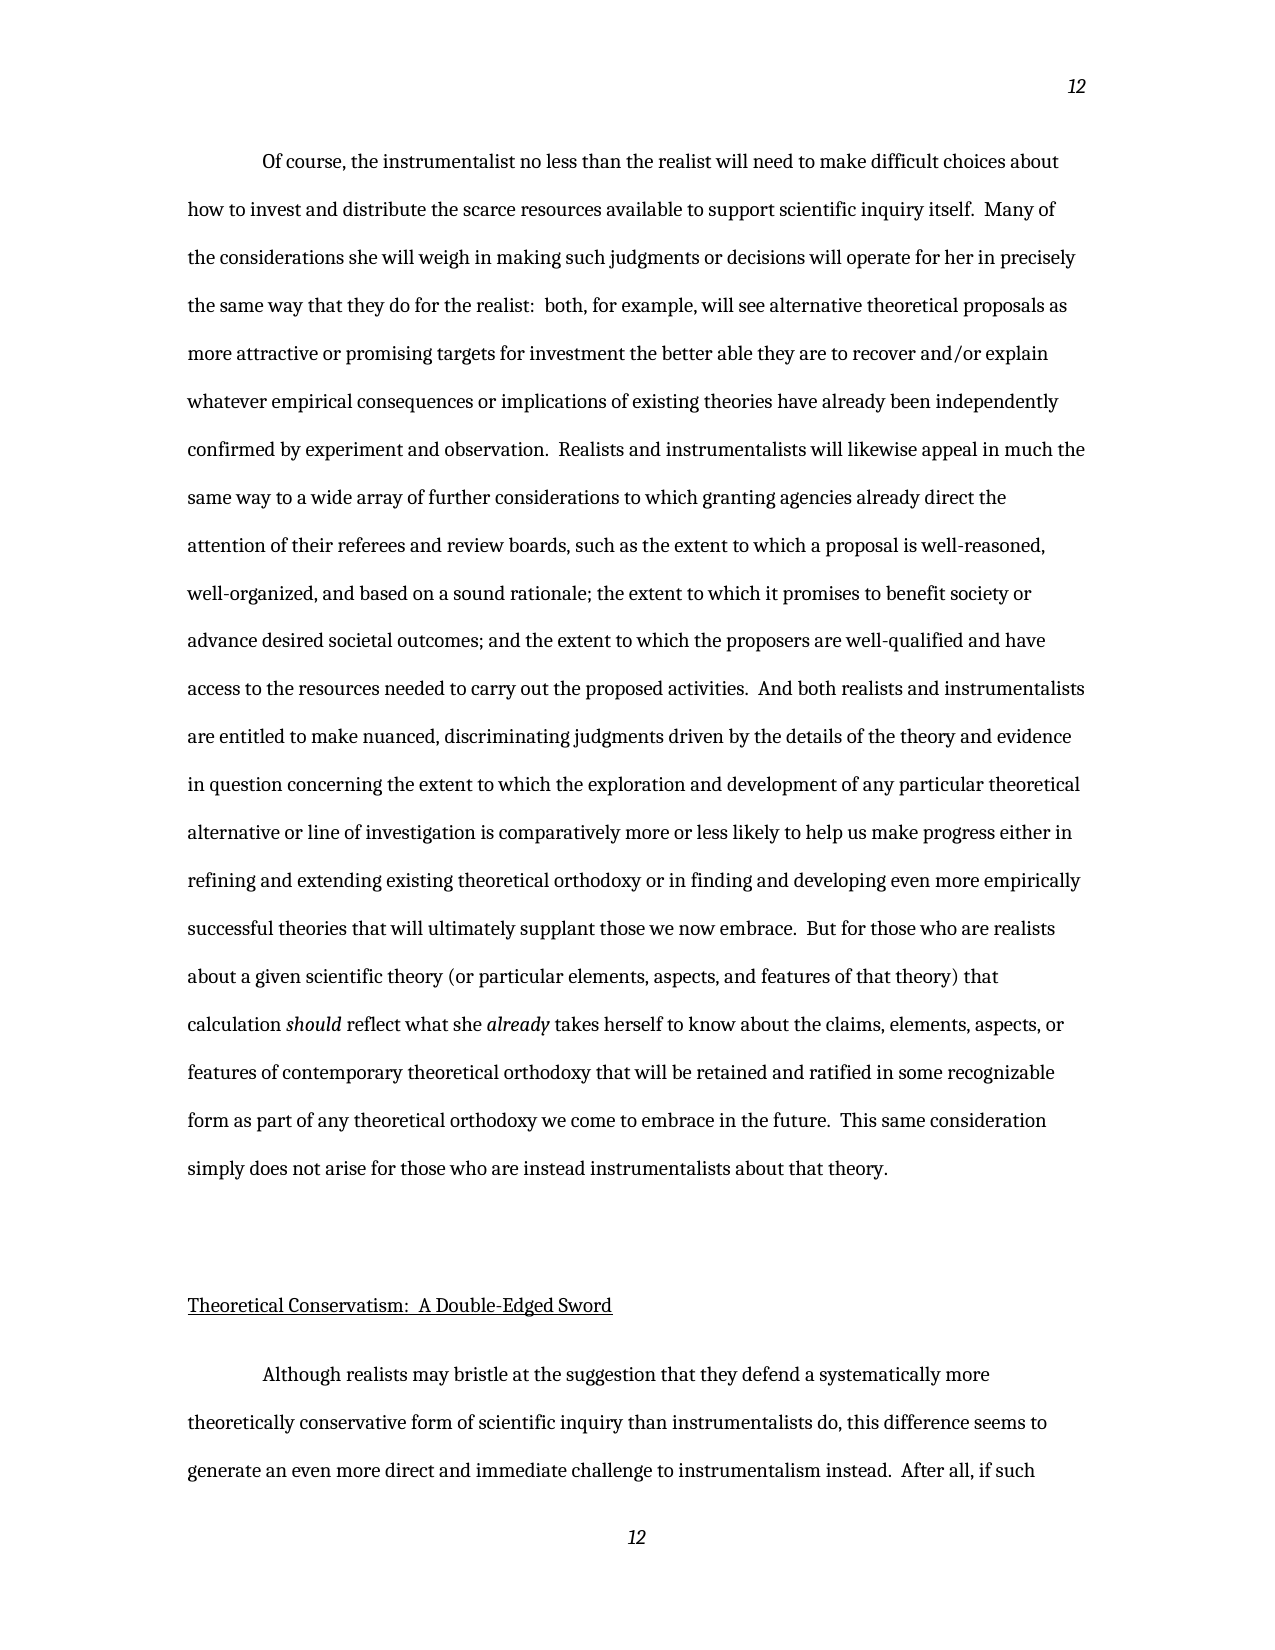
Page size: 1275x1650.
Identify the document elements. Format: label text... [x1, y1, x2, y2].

text Theoretical Conservatism: A Double-Edged Sword [187, 1294, 1087, 1318]
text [187, 1362, 1087, 1482]
text Of course, the instrumentalist no less than the realist will need to make difficult choices about how to invest and distribute the scarce resources available to support scientific inquiry itself. Many of the considerations she will weigh in making such judgments or decisions will operate for her in precisely the same way that they do for the realist: both, for example, will see alternative theoretical proposals as more attractive or promising targets for investment the better able they are to recover and/or explain whatever empirical consequences or implications of existing theories have already been independently confirmed by experiment and observation. Realists and instrumentalists will likewise appeal in much the same way to a wide array of further considerations to which granting agencies already direct the attention of their referees and review boards, such as the extent to which a proposal is well-reasoned, well-organized, and based on a sound rationale; the extent to which it promises to benefit society or advance desired societal outcomes; and the extent to which the proposers are well-qualified and have access to the resources needed to carry out the proposed activities. And both realists and instrumentalists are entitled to make nuanced, discriminating judgments driven by the details of the theory and evidence in question concerning the extent to which the exploration and development of any particular theoretical alternative or line of investigation is comparatively more or less likely to help us make progress either in refining and extending existing theoretical orthodoxy or in finding and developing even more empirically successful theories that will ultimately supplant those we now embrace. But for those who are realists about a given scientific theory (or particular elements, aspects, and features of that theory) that calculation should reflect what she already takes herself to know about the claims, elements, aspects, or features of contemporary theoretical orthodoxy that will be retained and ratified in some recognizable form as part of any theoretical orthodoxy we come to embrace in the future. This same consideration simply does not arise for those who are instead instrumentalists about that theory. [187, 150, 1087, 1180]
